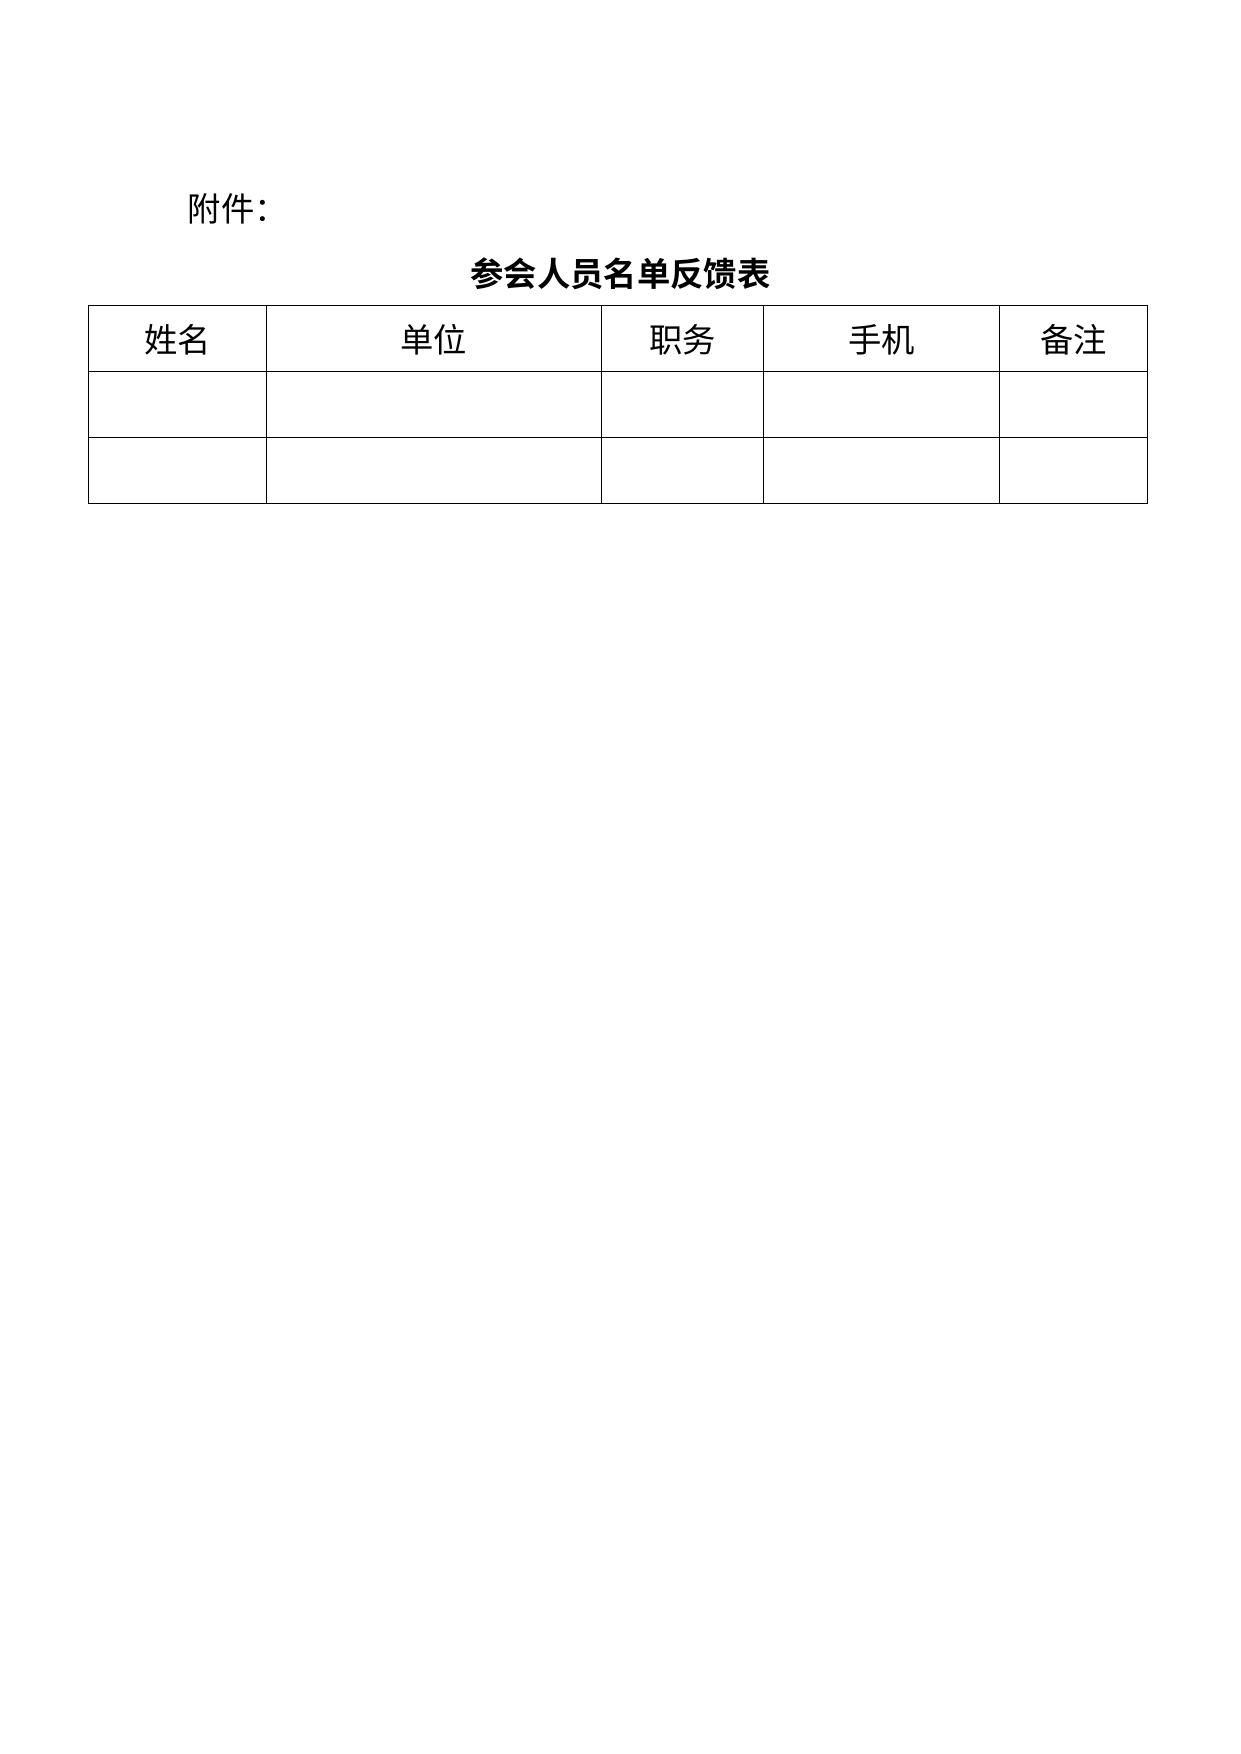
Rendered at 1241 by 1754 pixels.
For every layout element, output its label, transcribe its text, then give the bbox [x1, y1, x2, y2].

text 附件： [187, 174, 1053, 239]
table_header 单位 [267, 306, 601, 371]
table_cell [267, 372, 601, 437]
table_cell [89, 372, 266, 437]
table_header 姓名 [89, 306, 266, 371]
table_cell [764, 372, 999, 437]
table_cell [89, 438, 266, 503]
table_cell [1000, 372, 1147, 437]
table_header 手机 [764, 306, 999, 371]
table_cell [267, 438, 601, 503]
table_cell [1000, 438, 1147, 503]
table_cell [602, 372, 763, 437]
table_cell [764, 438, 999, 503]
table_cell [602, 438, 763, 503]
text 参会人员名单反馈表 [187, 239, 1053, 304]
table_header 职务 [602, 306, 763, 371]
table_header 备注 [1000, 306, 1147, 371]
